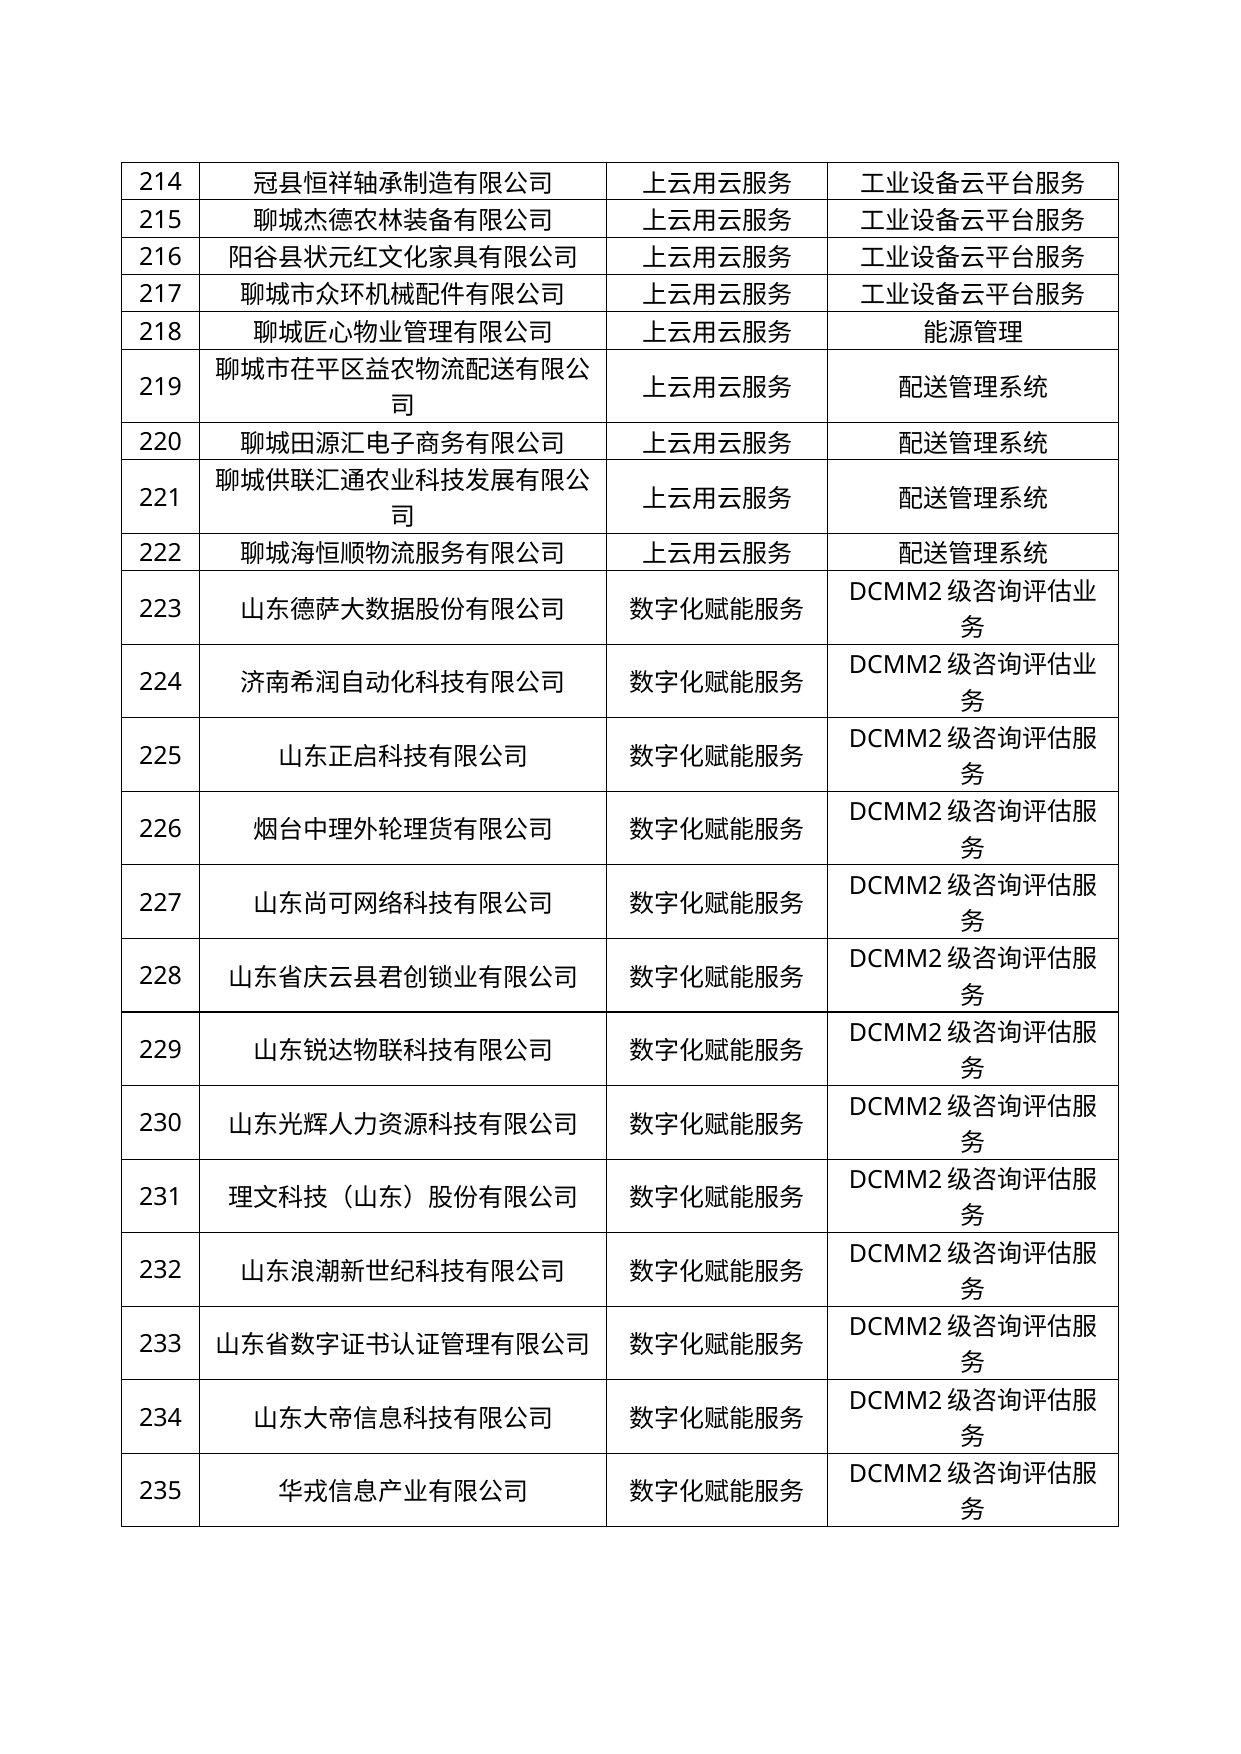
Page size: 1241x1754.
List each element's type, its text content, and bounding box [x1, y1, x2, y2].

table_cell DCMM2级咨询评估服务 [828, 1013, 1118, 1085]
table_cell 聊城田源汇电子商务有限公司 [200, 423, 606, 459]
table_cell 数字化赋能服务 [607, 571, 827, 644]
table_cell DCMM2级咨询评估业务 [828, 645, 1118, 717]
table_cell 山东浪潮新世纪科技有限公司 [200, 1233, 606, 1306]
table_cell 山东省庆云县君创锁业有限公司 [200, 939, 606, 1011]
table_cell 数字化赋能服务 [607, 1307, 827, 1379]
table_cell 218 [122, 312, 199, 348]
table_cell 山东光辉人力资源科技有限公司 [200, 1086, 606, 1158]
table_cell 233 [122, 1307, 199, 1379]
table_cell 224 [122, 645, 199, 717]
table_cell 225 [122, 718, 199, 791]
table_cell 配送管理系统 [828, 460, 1118, 533]
table_cell 工业设备云平台服务 [828, 275, 1118, 311]
table_cell DCMM2级咨询评估服务 [828, 718, 1118, 791]
table_cell 山东正启科技有限公司 [200, 718, 606, 791]
table_cell 工业设备云平台服务 [828, 238, 1118, 274]
table_cell 聊城匠心物业管理有限公司 [200, 312, 606, 348]
table_cell 配送管理系统 [828, 350, 1118, 422]
table_cell 山东锐达物联科技有限公司 [200, 1013, 606, 1085]
table_cell 工业设备云平台服务 [828, 163, 1118, 199]
table_cell 223 [122, 571, 199, 644]
table_cell DCMM2级咨询评估服务 [828, 1160, 1118, 1232]
table_cell 能源管理 [828, 312, 1118, 348]
table_cell DCMM2级咨询评估服务 [828, 1454, 1118, 1526]
table_cell 228 [122, 939, 199, 1011]
table_cell DCMM2级咨询评估业务 [828, 571, 1118, 644]
table_cell 220 [122, 423, 199, 459]
table_cell 215 [122, 200, 199, 237]
table_cell 230 [122, 1086, 199, 1158]
table_cell 数字化赋能服务 [607, 792, 827, 864]
table_cell 聊城市众环机械配件有限公司 [200, 275, 606, 311]
table_cell 山东省数字证书认证管理有限公司 [200, 1307, 606, 1379]
table_cell 配送管理系统 [828, 534, 1118, 570]
table_cell 聊城杰德农林装备有限公司 [200, 200, 606, 237]
table_cell DCMM2级咨询评估服务 [828, 865, 1118, 938]
table_cell 上云用云服务 [607, 312, 827, 348]
table_cell 烟台中理外轮理货有限公司 [200, 792, 606, 864]
table_cell 山东德萨大数据股份有限公司 [200, 571, 606, 644]
table_cell 上云用云服务 [607, 238, 827, 274]
table_cell 数字化赋能服务 [607, 939, 827, 1011]
table_cell 数字化赋能服务 [607, 1013, 827, 1085]
table_cell 上云用云服务 [607, 534, 827, 570]
table_cell 235 [122, 1454, 199, 1526]
table_cell DCMM2级咨询评估服务 [828, 1233, 1118, 1306]
table_cell 数字化赋能服务 [607, 865, 827, 938]
table_cell 214 [122, 163, 199, 199]
table_cell 219 [122, 350, 199, 422]
table_cell 数字化赋能服务 [607, 1454, 827, 1526]
table_cell 聊城供联汇通农业科技发展有限公司 [200, 460, 606, 533]
table_cell 聊城海恒顺物流服务有限公司 [200, 534, 606, 570]
table_cell 数字化赋能服务 [607, 1380, 827, 1453]
table_cell 数字化赋能服务 [607, 645, 827, 717]
table_cell 数字化赋能服务 [607, 718, 827, 791]
table_cell DCMM2级咨询评估服务 [828, 939, 1118, 1011]
table_cell 理文科技（山东）股份有限公司 [200, 1160, 606, 1232]
table_cell 冠县恒祥轴承制造有限公司 [200, 163, 606, 199]
table_cell 阳谷县状元红文化家具有限公司 [200, 238, 606, 274]
table_cell 上云用云服务 [607, 275, 827, 311]
table_cell 配送管理系统 [828, 423, 1118, 459]
table_cell 上云用云服务 [607, 460, 827, 533]
table_cell 济南希润自动化科技有限公司 [200, 645, 606, 717]
table_cell 华戎信息产业有限公司 [200, 1454, 606, 1526]
table_cell 229 [122, 1013, 199, 1085]
table_cell 227 [122, 865, 199, 938]
table_cell 数字化赋能服务 [607, 1160, 827, 1232]
table_cell DCMM2级咨询评估服务 [828, 1380, 1118, 1453]
table_cell DCMM2级咨询评估服务 [828, 1086, 1118, 1158]
table_cell 上云用云服务 [607, 200, 827, 237]
table_cell 217 [122, 275, 199, 311]
table_cell 山东大帝信息科技有限公司 [200, 1380, 606, 1453]
table_cell 上云用云服务 [607, 163, 827, 199]
table_cell 232 [122, 1233, 199, 1306]
table_cell 聊城市茌平区益农物流配送有限公司 [200, 350, 606, 422]
table_cell 数字化赋能服务 [607, 1233, 827, 1306]
table_cell 222 [122, 534, 199, 570]
table_cell DCMM2级咨询评估服务 [828, 1307, 1118, 1379]
table_cell 数字化赋能服务 [607, 1086, 827, 1158]
table_cell 上云用云服务 [607, 350, 827, 422]
table_cell 山东尚可网络科技有限公司 [200, 865, 606, 938]
table_cell 上云用云服务 [607, 423, 827, 459]
table_cell 216 [122, 238, 199, 274]
table_cell DCMM2级咨询评估服务 [828, 792, 1118, 864]
table_cell 226 [122, 792, 199, 864]
table_cell 工业设备云平台服务 [828, 200, 1118, 237]
table_cell 234 [122, 1380, 199, 1453]
table_cell 231 [122, 1160, 199, 1232]
table_cell 221 [122, 460, 199, 533]
